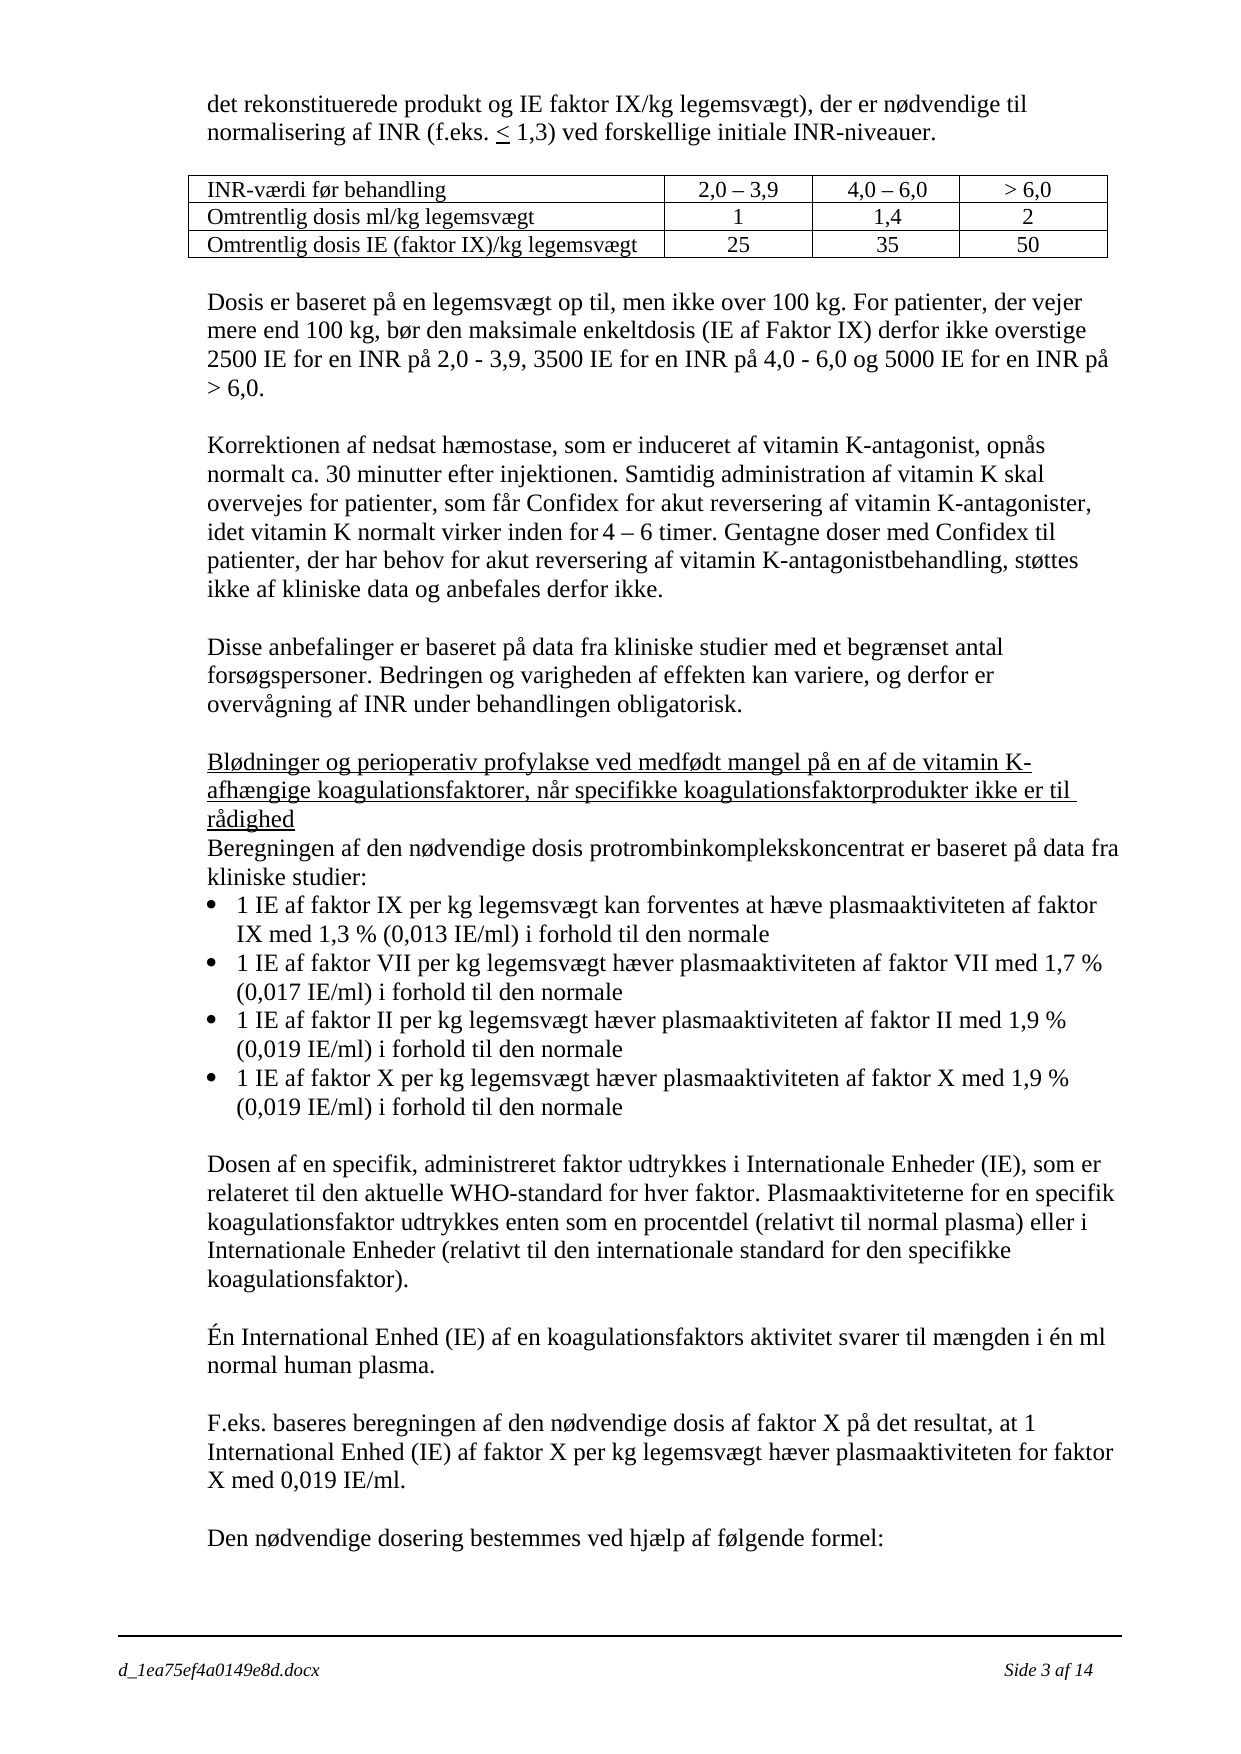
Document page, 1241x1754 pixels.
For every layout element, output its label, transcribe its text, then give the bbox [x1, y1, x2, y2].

text Den nødvendige dosering bestemmes ved hjælp af følgende formel: [207, 1523, 1122, 1552]
text Korrektionen af nedsat hæmostase, som er induceret af vitamin K-antagonist, opnås normalt ca. 30 minutter efter injektionen. Samtidig administration af vitamin K skal overvejes for patienter, som får Confidex for akut reversering af vitamin K-antagonister, idet vitamin K normalt virker inden for 4 – 6 timer. Gentagne doser med Confidex til patienter, der har behov for akut reversering af vitamin K-antagonistbehandling, støttes ikke af kliniske data og anbefales derfor ikke. [207, 431, 1122, 603]
table_header 2,0 – 3,9 [665, 176, 812, 202]
table_cell Omtrentlig dosis ml/kg legemsvægt [189, 203, 664, 230]
list 1 IE af faktor IX per kg legemsvægt kan forventes at hæve plasmaaktiviteten af faktor IX med 1,3 % (0,013 IE/ml) i forhold til den normale [207, 891, 1122, 948]
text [207, 89, 1122, 146]
text Blødninger og perioperativ profylakse ved medfødt mangel på en af de vitamin K-afhængige koagulationsfaktorer, når specifikke koagulationsfaktorprodukter ikke er til rådighed [207, 747, 1122, 833]
list 1 IE af faktor VII per kg legemsvægt hæver plasmaaktiviteten af faktor VII med 1,7 % (0,017 IE/ml) i forhold til den normale [207, 948, 1122, 1006]
table_cell 2 [960, 203, 1107, 230]
text Dosen af en specifik, administreret faktor udtrykkes i Internationale Enheder (IE), som er relateret til den aktuelle WHO-standard for hver faktor. Plasmaaktiviteterne for en specifik koagulationsfaktor udtrykkes enten som en procentdel (relativt til normal plasma) eller i Internationale Enheder (relativt til den internationale standard for den specifikke koagulationsfaktor). [207, 1149, 1122, 1293]
list 1 IE af faktor X per kg legemsvægt hæver plasmaaktiviteten af faktor X med 1,9 % (0,019 IE/ml) i forhold til den normale [207, 1063, 1122, 1121]
table_cell 25 [665, 231, 812, 257]
text Disse anbefalinger er baseret på data fra kliniske studier med et begrænset antal forsøgspersoner. Bedringen og varigheden af effekten kan variere, og derfor er overvågning af INR under behandlingen obligatorisk. [207, 632, 1122, 718]
list 1 IE af faktor II per kg legemsvægt hæver plasmaaktiviteten af faktor II med 1,9 % (0,019 IE/ml) i forhold til den normale [207, 1006, 1122, 1063]
text Beregningen af den nødvendige dosis protrombinkomplekskoncentrat er baseret på data fra kliniske studier: [207, 833, 1122, 891]
text F.eks. baseres beregningen af den nødvendige dosis af faktor X på det resultat, at 1 International Enhed (IE) af faktor X per kg legemsvægt hæver plasmaaktiviteten for faktor X med 0,019 IE/ml. [207, 1408, 1122, 1494]
text Dosis er baseret på en legemsvægt op til, men ikke over 100 kg. For patienter, der vejer mere end 100 kg, bør den maksimale enkeltdosis (IE af Faktor IX) derfor ikke overstige 2500 IE for en INR på 2,0 - 3,9, 3500 IE for en INR på 4,0 - 6,0 og 5000 IE for en INR på > 6,0. [207, 287, 1122, 402]
table_cell Omtrentlig dosis IE (faktor IX)/kg legemsvægt [189, 231, 664, 257]
table_header 4,0 – 6,0 [813, 176, 959, 202]
table_cell 50 [960, 231, 1107, 257]
text Én International Enhed (IE) af en koagulationsfaktors aktivitet svarer til mængden i én ml normal human plasma. [207, 1322, 1122, 1379]
table_cell 1 [665, 203, 812, 230]
table_cell 1,4 [813, 203, 959, 230]
table_cell 35 [813, 231, 959, 257]
table_header INR-værdi før behandling [189, 176, 664, 202]
table_header > 6,0 [960, 176, 1107, 202]
